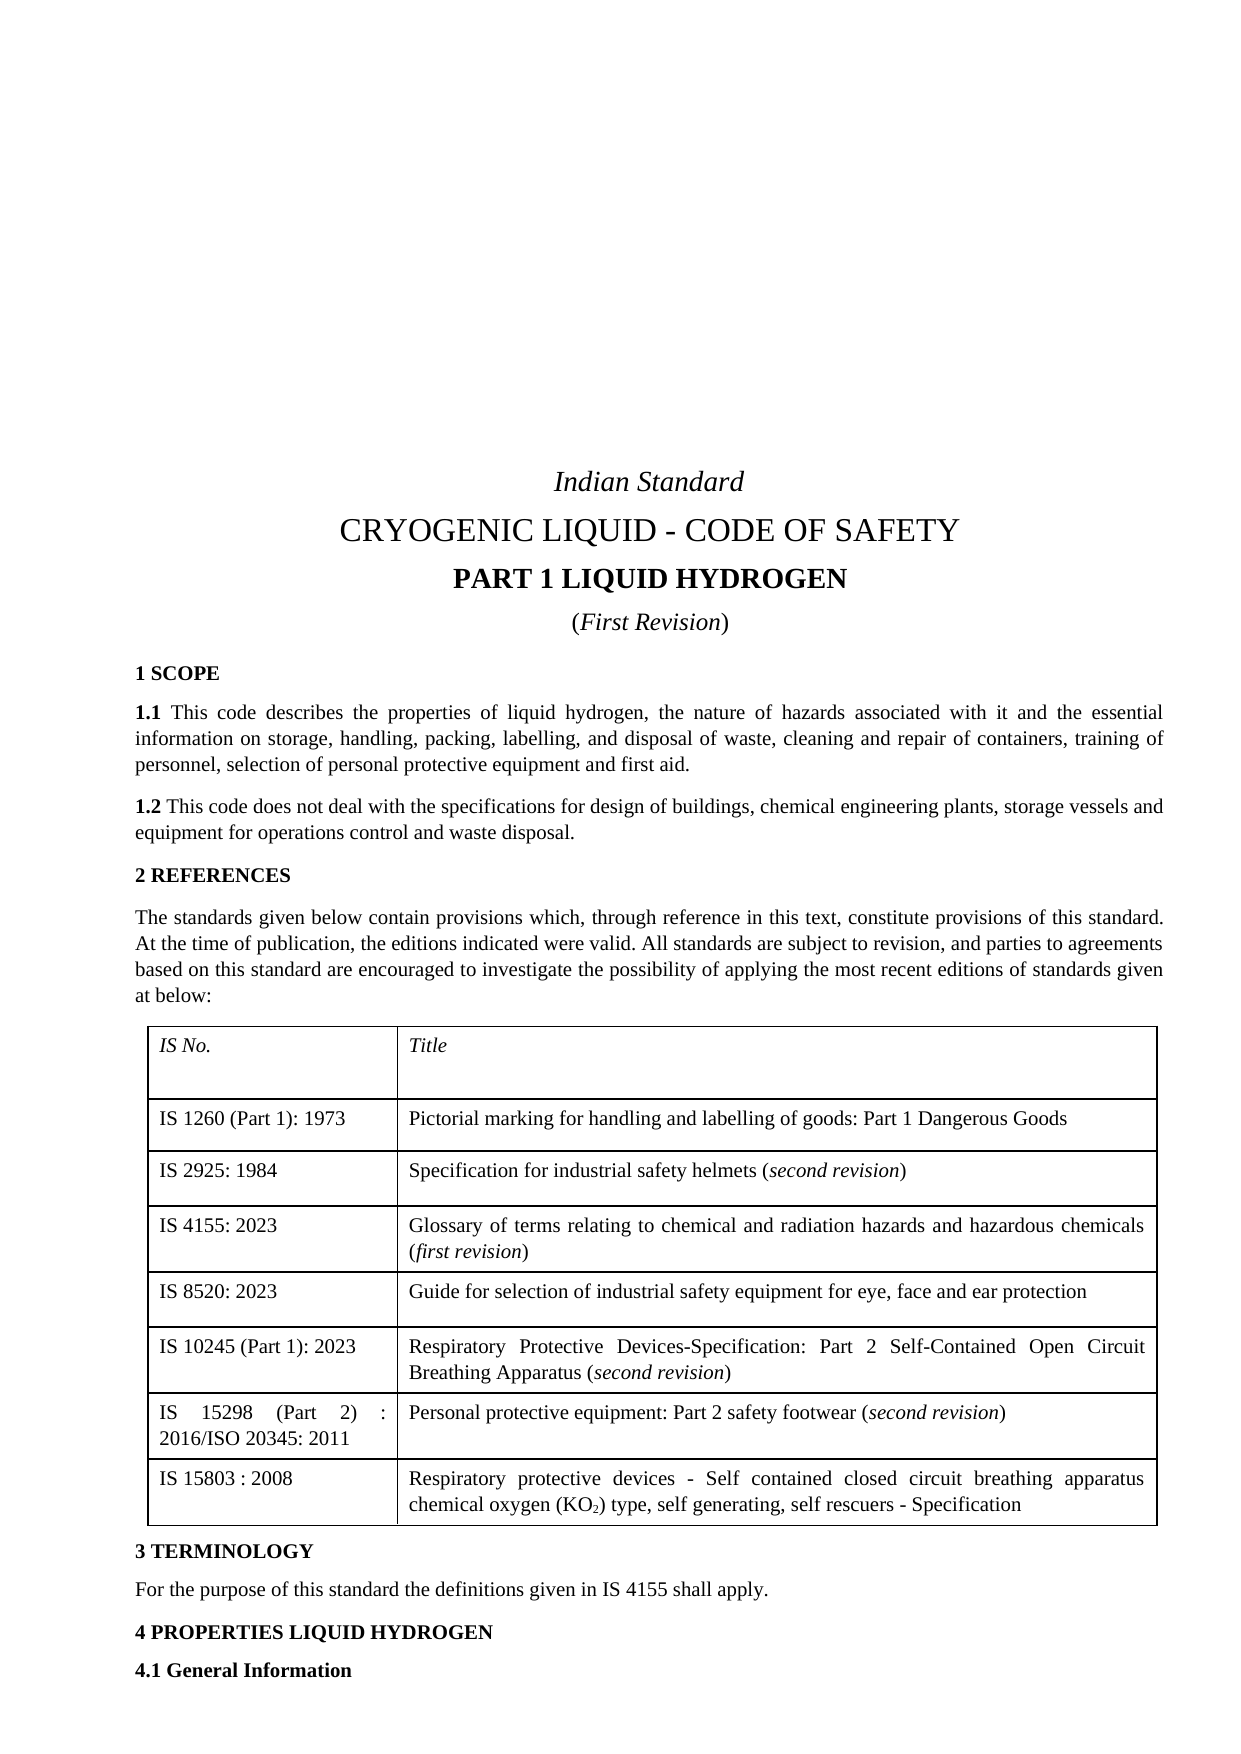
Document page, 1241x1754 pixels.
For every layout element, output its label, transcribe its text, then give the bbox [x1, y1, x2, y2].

text 1.1 This code describes the properties of liquid hydrogen, the nature of hazards associated with it and the essential information on storage, handling, packing, labelling, and disposal of waste, cleaning and repair of containers, training of personnel, selection of personal protective equipment and first aid. [135, 699, 1165, 776]
table_cell IS 4155: 2023 [149, 1207, 397, 1271]
text PART 1 LIQUID HYDROGEN [135, 561, 1165, 595]
text 1.2 This code does not deal with the specifications for design of buildings, chemical engineering plants, storage vessels and equipment for operations control and waste disposal. [135, 794, 1165, 844]
text 4 PROPERTIES LIQUID HYDROGEN [135, 1619, 1165, 1644]
text For the purpose of this standard the definitions given in IS 4155 shall apply. [135, 1577, 1165, 1601]
text CRYOGENIC LIQUID - CODE OF SAFETY [135, 511, 1165, 549]
table_cell Personal protective equipment: Part 2 safety footwear (second revision) [398, 1394, 1156, 1458]
text 2 REFERENCES [135, 863, 1165, 887]
table_cell IS 2925: 1984 [149, 1152, 397, 1205]
table_cell Glossary of terms relating to chemical and radiation hazards and hazardous chemicals (first revision) [398, 1207, 1156, 1271]
table_cell Pictorial marking for handling and labelling of goods: Part 1 Dangerous Goods [398, 1100, 1156, 1150]
text Indian Standard [135, 464, 1165, 498]
table_cell IS 15298 (Part 2) : 2016/ISO 20345: 2011 [149, 1394, 397, 1458]
text 3 TERMINOLOGY [135, 1538, 1165, 1563]
table_cell Respiratory protective devices - Self contained closed circuit breathing apparatus chemical oxygen (KO2) type, self generating, self rescuers - Specification [398, 1460, 1156, 1524]
table_cell Guide for selection of industrial safety equipment for eye, face and ear protection [398, 1273, 1156, 1326]
table_cell IS 15803 : 2008 [149, 1460, 397, 1524]
table_cell IS 1260 (Part 1): 1973 [149, 1100, 397, 1150]
text The standards given below contain provisions which, through reference in this text, constitute provisions of this standard. At the time of publication, the editions indicated were valid. All standards are subject to revision, and parties to agreements based on this standard are encouraged to investigate the possibility of applying the most recent editions of standards given at below: [135, 905, 1165, 1007]
table_cell Specification for industrial safety helmets (second revision) [398, 1152, 1156, 1205]
text 1 SCOPE [135, 661, 1165, 685]
text (First Revision) [135, 607, 1165, 636]
table_header Title [398, 1027, 1156, 1098]
table_cell IS 8520: 2023 [149, 1273, 397, 1326]
table_cell Respiratory Protective Devices-Specification: Part 2 Self-Contained Open Circuit Breathing Apparatus (second revision) [398, 1328, 1156, 1392]
table_header IS No. [149, 1027, 397, 1098]
table_cell IS 10245 (Part 1): 2023 [149, 1328, 397, 1392]
text 4.1 General Information [135, 1658, 1165, 1682]
